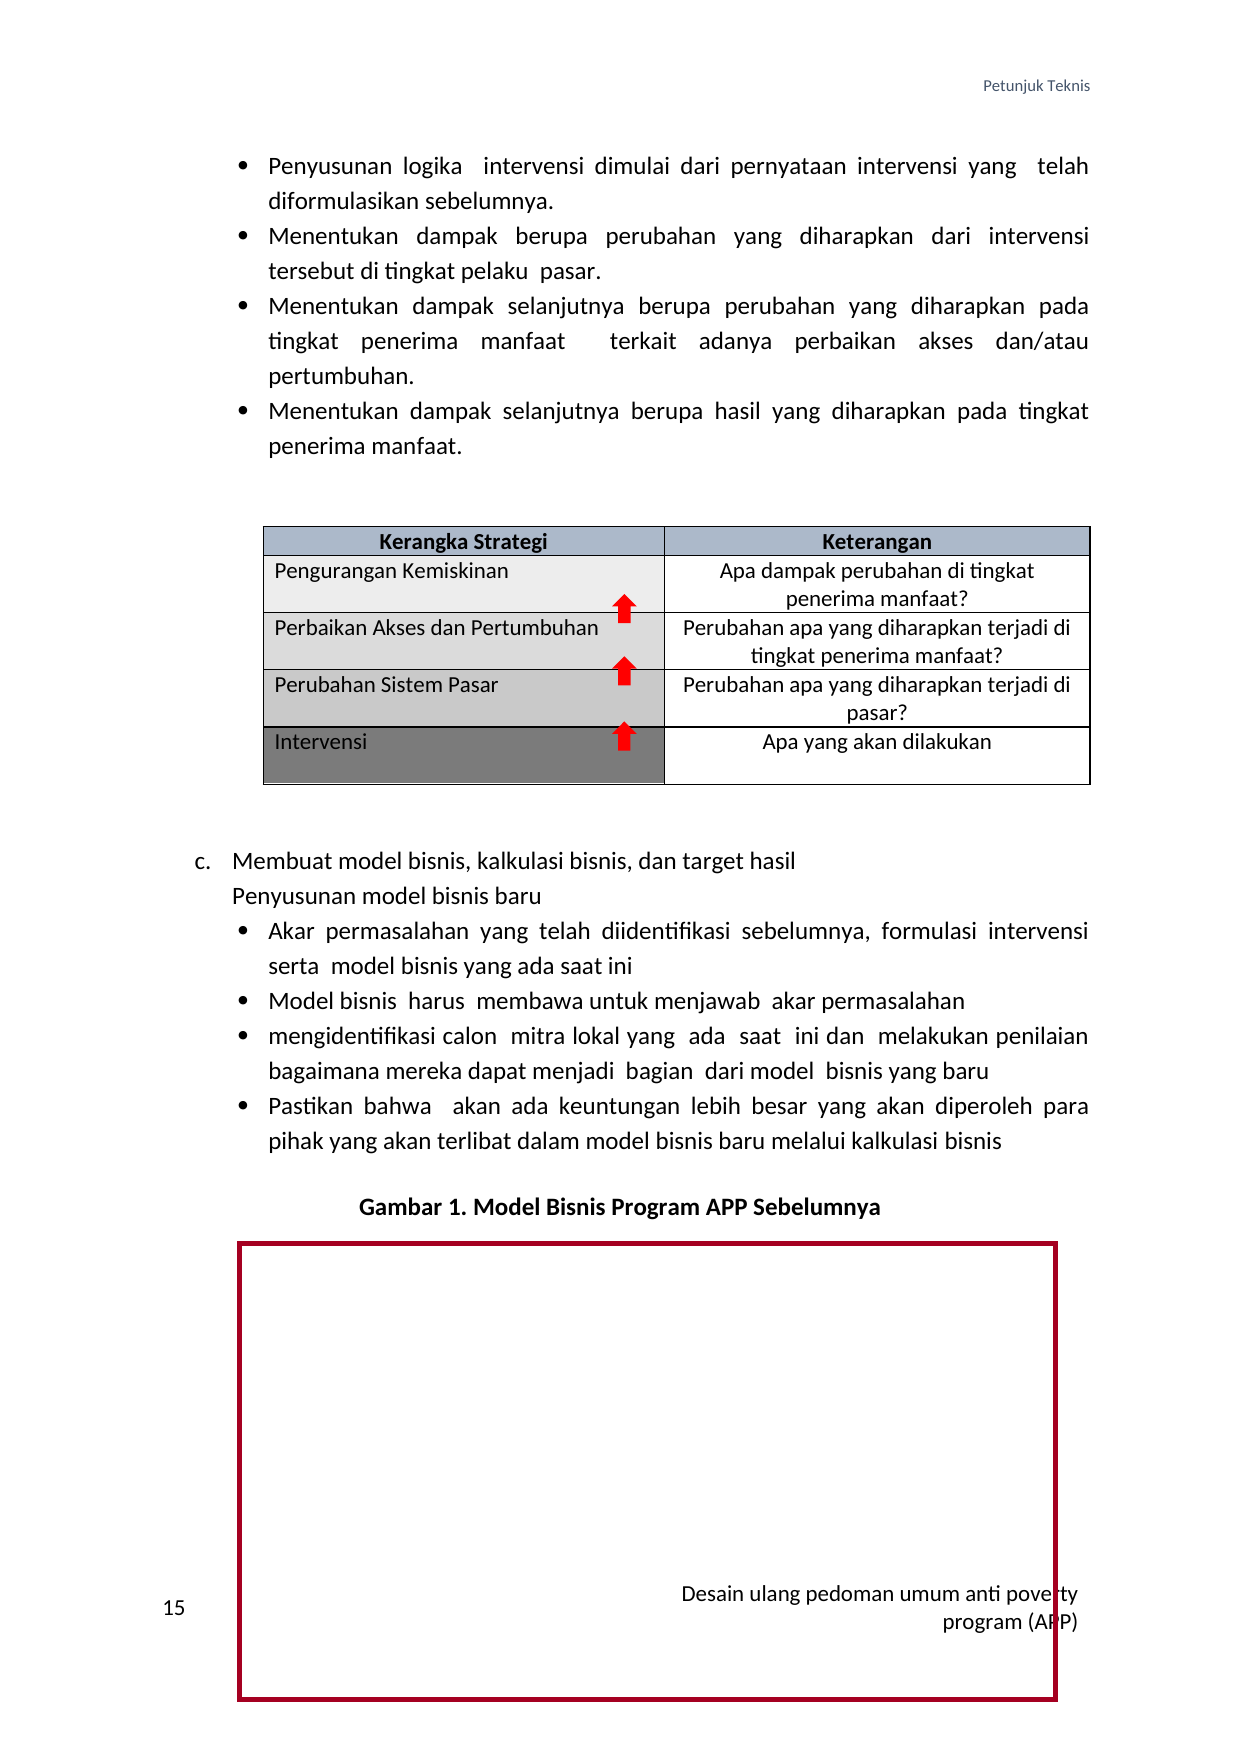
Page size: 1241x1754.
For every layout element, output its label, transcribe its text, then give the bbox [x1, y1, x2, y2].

table_cell Intervensi [264, 728, 664, 783]
list Membuat model bisnis, kalkulasi bisnis, dan target hasil [194, 846, 1090, 876]
table_cell Pengurangan Kemiskinan [264, 556, 664, 612]
list Model bisnis harus membawa untuk menjawab akar permasalahan [239, 986, 1090, 1016]
list Menentukan dampak selanjutnya berupa perubahan yang diharapkan pada tingkat penerima manfaat terkait adanya perbaikan akses dan/atau pertumbuhan. [239, 290, 1090, 391]
list Menentukan dampak berupa perubahan yang diharapkan dari intervensi tersebut di tingkat pelaku pasar. [239, 220, 1090, 286]
table_cell Apa yang akan dilakukan [665, 728, 1089, 783]
table_cell Perubahan apa yang diharapkan terjadi di pasar? [665, 670, 1089, 726]
list mengidentifikasi calon mitra lokal yang ada saat ini dan melakukan penilaian bagaimana mereka dapat menjadi bagian dari model bisnis yang baru [239, 1021, 1090, 1086]
table_cell Perubahan Sistem Pasar [264, 670, 664, 726]
table_header Keterangan [665, 527, 1089, 555]
table_header Kerangka Strategi [264, 527, 664, 555]
list Penyusunan logika intervensi dimulai dari pernyataan intervensi yang telah diformulasikan sebelumnya. [239, 150, 1090, 216]
list Akar permasalahan yang telah diidentifikasi sebelumnya, formulasi intervensi serta model bisnis yang ada saat ini [239, 916, 1090, 981]
table_cell Perubahan apa yang diharapkan terjadi di tingkat penerima manfaat? [665, 613, 1089, 669]
list Penyusunan model bisnis baru [232, 881, 1090, 911]
table_cell Perbaikan Akses dan Pertumbuhan [264, 613, 664, 669]
text Gambar 1. Model Bisnis Program APP Sebelumnya [150, 1191, 1090, 1222]
list Pastikan bahwa akan ada keuntungan lebih besar yang akan diperoleh para pihak yang akan terlibat dalam model bisnis baru melalui kalkulasi bisnis [239, 1091, 1090, 1156]
list Menentukan dampak selanjutnya berupa hasil yang diharapkan pada tingkat penerima manfaat. [239, 395, 1090, 461]
table_cell Apa dampak perubahan di tingkat penerima manfaat? [665, 556, 1089, 612]
